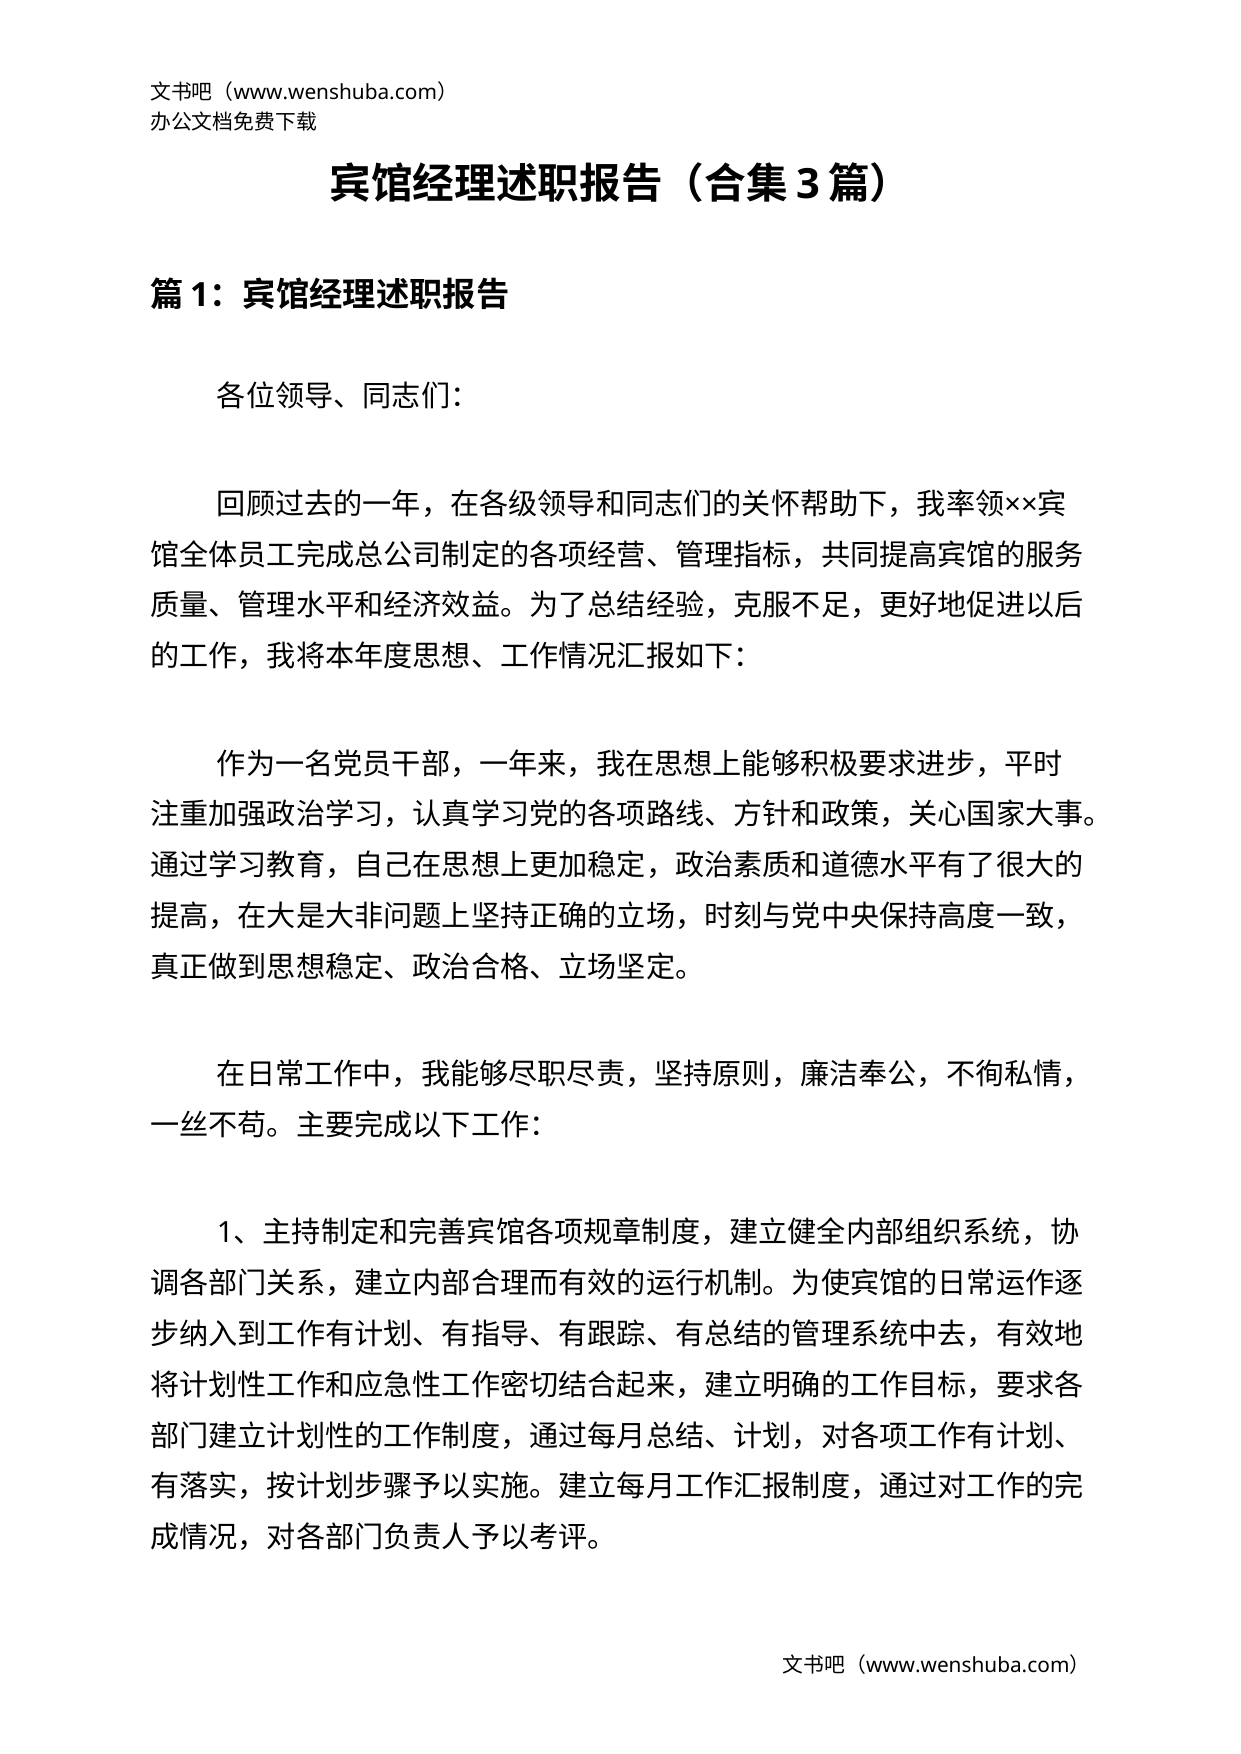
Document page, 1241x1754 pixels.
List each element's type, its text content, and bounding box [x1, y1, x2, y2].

text 各位领导、同志们： [150, 373, 1090, 415]
text 在日常工作中，我能够尽职尽责，坚持原则，廉洁奉公，不徇私情，一丝不苟。主要完成以下工作： [150, 1051, 1090, 1144]
text 1、主持制定和完善宾馆各项规章制度，建立健全内部组织系统，协调各部门关系，建立内部合理而有效的运行机制。为使宾馆的日常运作逐步纳入到工作有计划、有指导、有跟踪、有总结的管理系统中去，有效地将计划性工作和应急性工作密切结合起来，建立明确的工作目标，要求各部门建立计划性的工作制度，通过每月总结、计划，对各项工作有计划、有落实，按计划步骤予以实施。建立每月工作汇报制度，通过对工作的完成情况，对各部门负责人予以考评。 [150, 1209, 1090, 1556]
text 回顾过去的一年，在各级领导和同志们的关怀帮助下，我率领××宾馆全体员工完成总公司制定的各项经营、管理指标，共同提高宾馆的服务质量、管理水平和经济效益。为了总结经验，克服不足，更好地促进以后的工作，我将本年度思想、工作情况汇报如下： [150, 480, 1090, 675]
text 篇1：宾馆经理述职报告 [150, 267, 1090, 316]
text 作为一名党员干部，一年来，我在思想上能够积极要求进步，平时注重加强政治学习，认真学习党的各项路线、方针和政策，关心国家大事。通过学习教育，自己在思想上更加稳定，政治素质和道德水平有了很大的提高，在大是大非问题上坚持正确的立场，时刻与党中央保持高度一致，真正做到思想稳定、政治合格、立场坚定。 [150, 740, 1090, 985]
subtitle 宾馆经理述职报告（合集3篇） [150, 150, 1090, 211]
